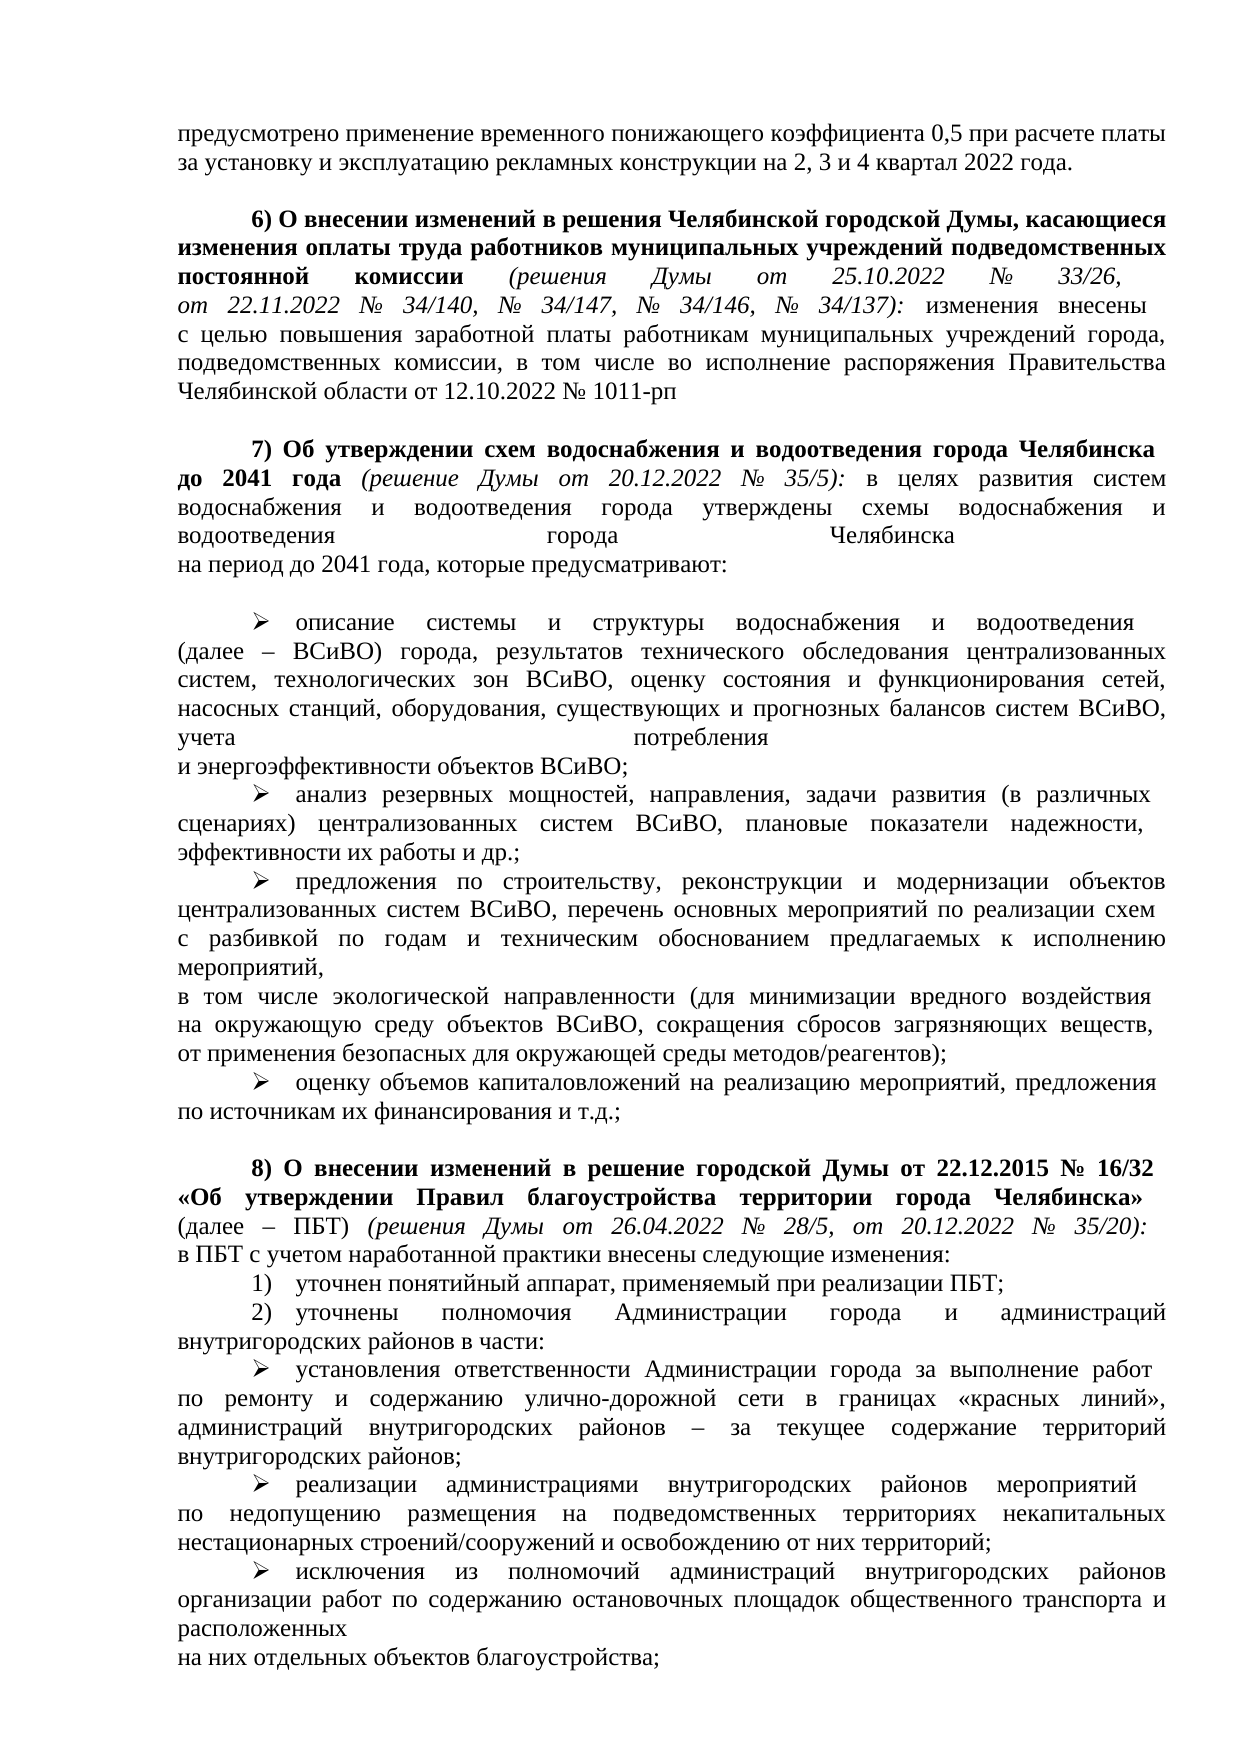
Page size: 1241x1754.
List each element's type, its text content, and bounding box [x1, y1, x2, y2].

text 6) О внесении изменений в решения Челябинской городской Думы, касающиеся изменения оплаты труда работников муниципальных учреждений подведомственных постоянной комиссии (решения Думы от 25.10.2022 № 33/26, от 22.11.2022 № 34/140, № 34/147, № 34/146, № 34/137): изменения внесены с целью повышения заработной платы работникам муниципальных учреждений города, подведомственных комиссии, в том числе во исполнение распоряжения Правительства Челябинской области от 12.10.2022 № 1011-рп [177, 204, 1167, 405]
list предложения по строительству, реконструкции и модернизации объектов централизованных систем ВСиВО, перечень основных мероприятий по реализации схем с разбивкой по годам и техническим обоснованием предлагаемых к исполнению мероприятий, в том числе экологической направленности (для минимизации вредного воздействия на окружающую среду объектов ВСиВО, сокращения сбросов загрязняющих веществ, от применения безопасных для окружающей среды методов/реагентов); [177, 866, 1167, 1067]
list анализ резервных мощностей, направления, задачи развития (в различных сценариях) централизованных систем ВСиВО, плановые показатели надежности, эффективности их работы и др.; [177, 779, 1167, 866]
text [177, 118, 1167, 176]
list установления ответственности Администрации города за выполнение работ по ремонту и содержанию улично-дорожной сети в границах «красных линий», администраций внутригородских районов – за текущее содержание территорий внутригородских районов; [177, 1354, 1167, 1469]
list описание системы и структуры водоснабжения и водоотведения (далее – ВСиВО) города, результатов технического обследования централизованных систем, технологических зон ВСиВО, оценку состояния и функционирования сетей, насосных станций, оборудования, существующих и прогнозных балансов систем ВСиВО, учета потребления и энергоэффективности объектов ВСиВО; [177, 607, 1167, 779]
list оценку объемов капиталовложений на реализацию мероприятий, предложения по источникам их финансирования и т.д.; [177, 1067, 1167, 1124]
text 7) Об утверждении схем водоснабжения и водоотведения города Челябинска до 2041 года (решение Думы от 20.12.2022 № 35/5): в целях развития систем водоснабжения и водоотведения города утверждены схемы водоснабжения и водоотведения города Челябинска на период до 2041 года, которые предусматривают: [177, 434, 1167, 578]
list 8) О внесении изменений в решение городской Думы от 22.12.2015 № 16/32 «Об утверждении Правил благоустройства территории города Челябинска» (далее – ПБТ) (решения Думы от 26.04.2022 № 28/5, от 20.12.2022 № 35/20): в ПБТ с учетом наработанной практики внесены следующие изменения: [177, 1153, 1167, 1268]
list уточнен понятийный аппарат, применяемый при реализации ПБТ; [177, 1268, 1167, 1297]
list исключения из полномочий администраций внутригородских районов организации работ по содержанию остановочных площадок общественного транспорта и расположенных на них отдельных объектов благоустройства; [177, 1556, 1167, 1671]
list реализации администрациями внутригородских районов мероприятий по недопущению размещения на подведомственных территориях некапитальных нестационарных строений/сооружений и освобождению от них территорий; [177, 1469, 1167, 1556]
list уточнены полномочия Администрации города и администраций внутригородских районов в части: [177, 1297, 1167, 1354]
